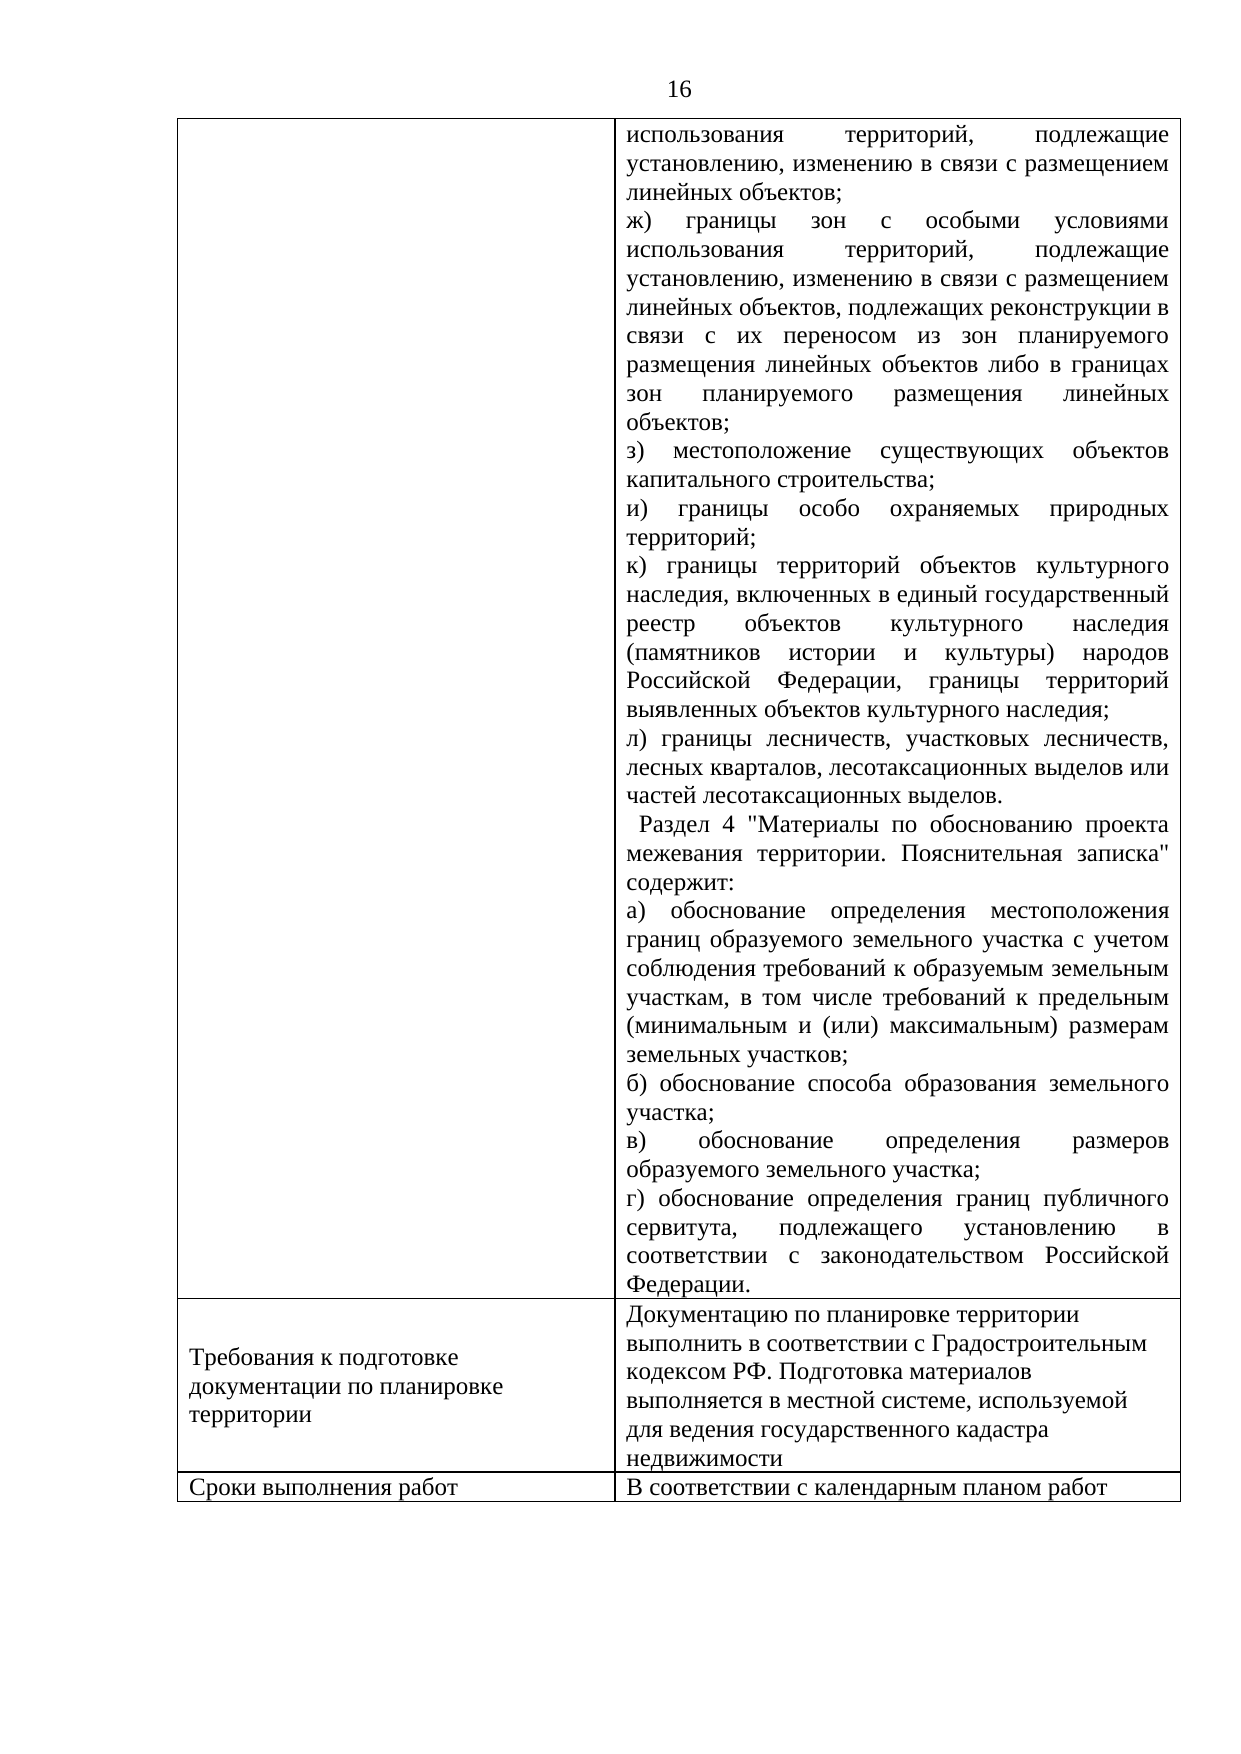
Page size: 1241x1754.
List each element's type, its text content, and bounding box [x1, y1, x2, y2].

table_cell Требования к подготовке документации по планировке территории [178, 1299, 614, 1471]
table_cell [616, 119, 1180, 1298]
table_cell В соответствии с календарным планом работ [616, 1473, 1180, 1501]
table_cell Сроки выполнения работ [178, 1473, 614, 1501]
table_cell Документацию по планировке территории выполнить в соответствии с Градостроительным кодексом РФ. Подготовка материалов выполняется в местной системе, используемой для ведения государственного кадастра недвижимости [616, 1299, 1180, 1471]
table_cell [178, 119, 614, 1298]
